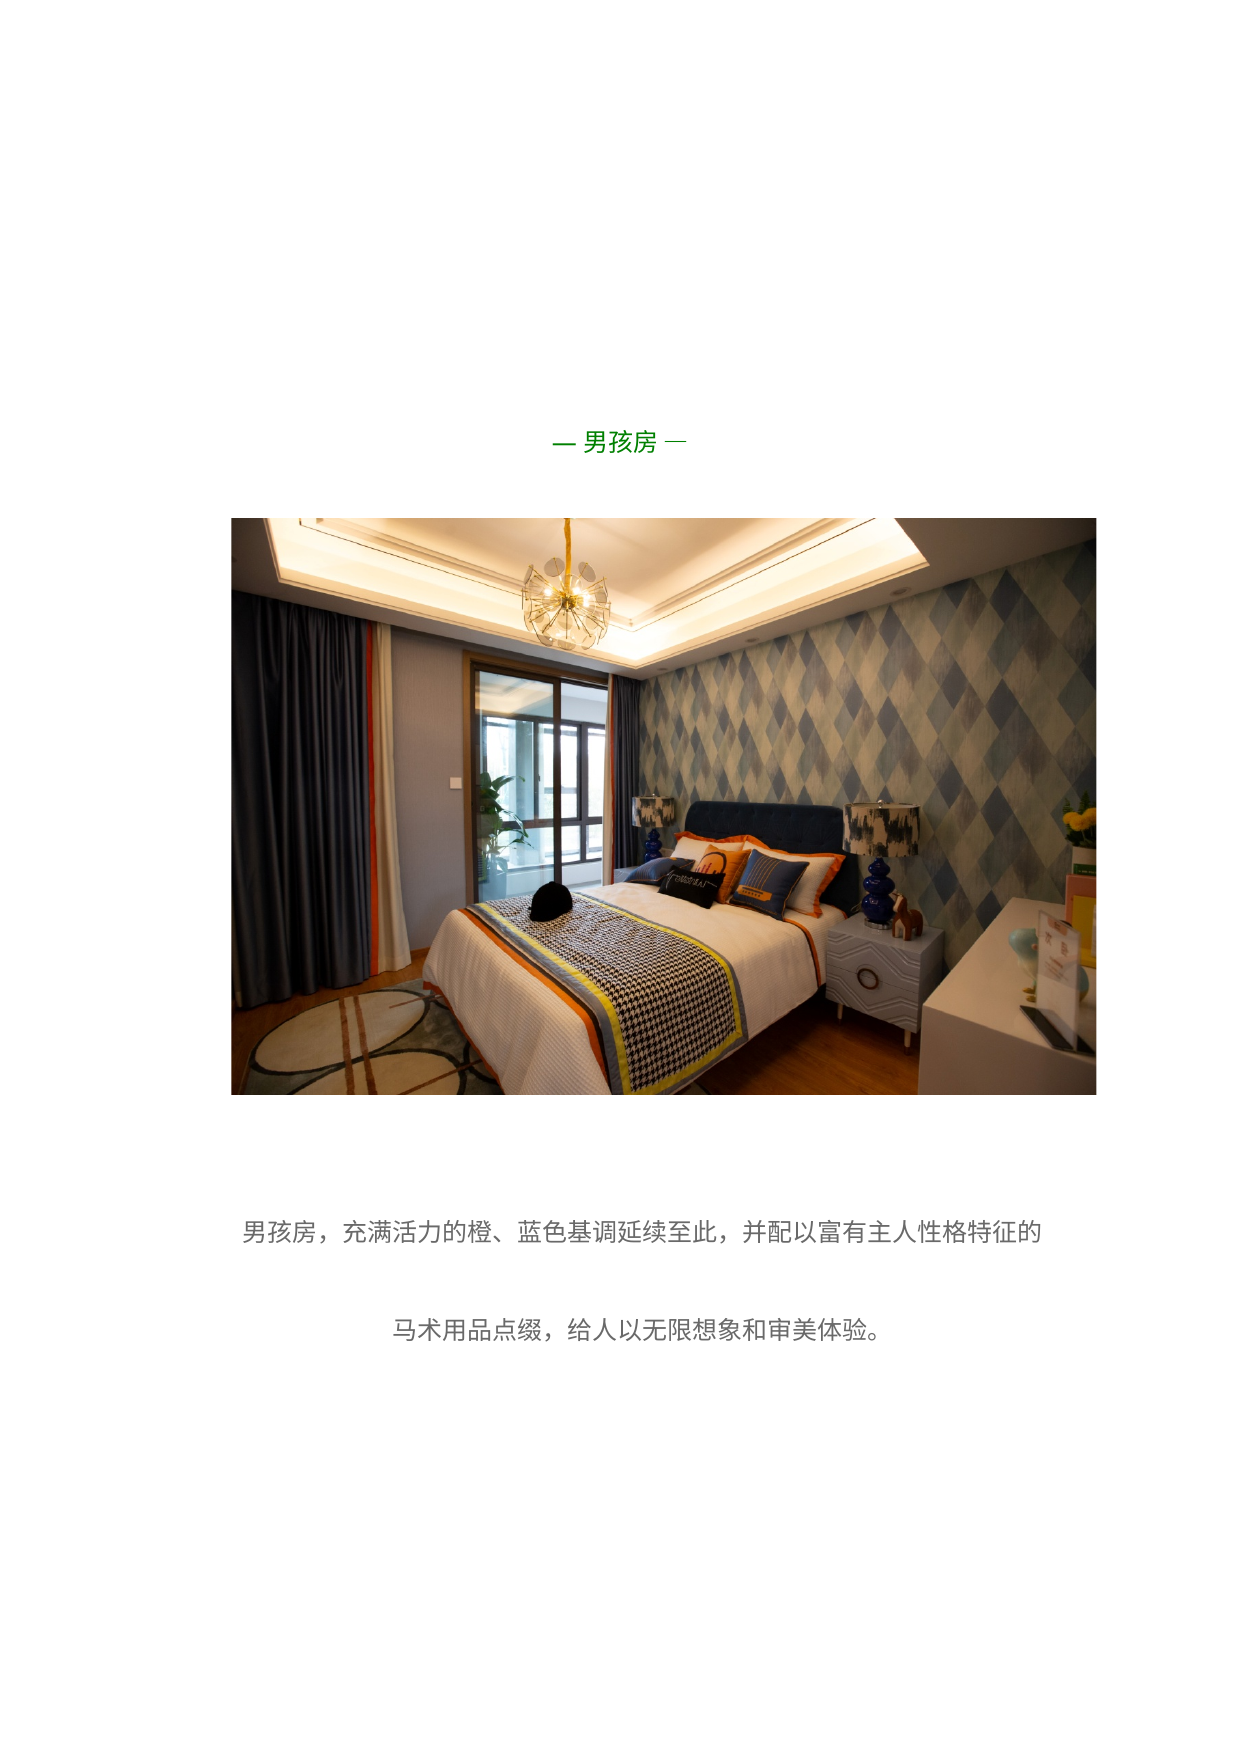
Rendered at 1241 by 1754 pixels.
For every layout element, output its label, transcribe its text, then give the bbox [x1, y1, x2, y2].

list 男孩房，充满活力的橙、蓝色基调延续至此，并配以富有主人性格特征的马术用品点缀，给人以无限想象和审美体验。 [231, 1198, 1053, 1361]
text — 男孩房 — [187, 408, 1053, 473]
picture [231, 518, 1097, 1095]
